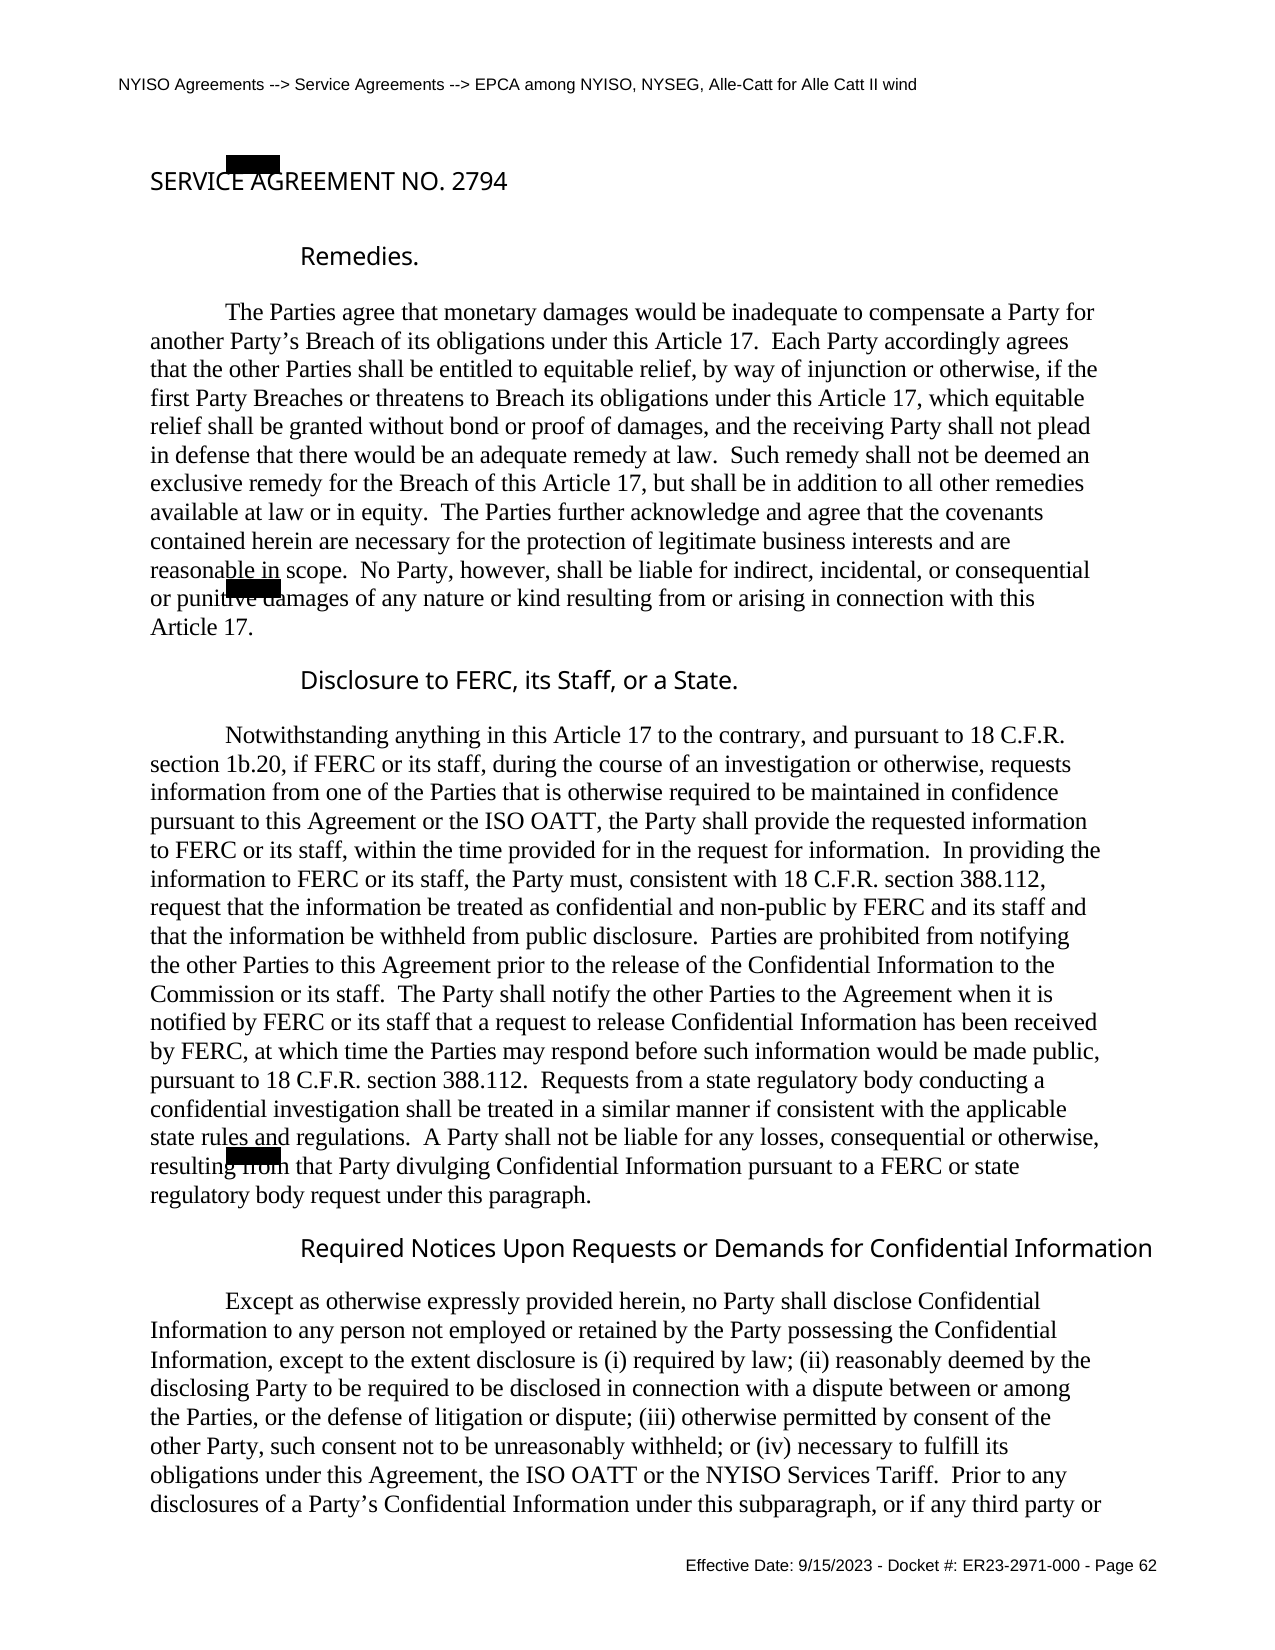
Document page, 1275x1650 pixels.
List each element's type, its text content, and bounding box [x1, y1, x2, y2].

text contained herein are necessary for the protection of legitimate business interests and are [150, 527, 1275, 555]
text Notwithstanding anything in this Article 17 to the contrary, and pursuant to 18 C.F.R. section 1b.20, if FERC or its staff, during the course of an investigation or otherwise, requests information from one of the Parties that is otherwise required to be maintained in confidence pursuant to this Agreement or the ISO OATT, the Party shall provide the requested information to FERC or its staff, within the time provided for in the request for information. In providing the information to FERC or its staff, the Party must, consistent with 18 C.F.R. section 388.112, request that the information be treated as confidential and non-public by FERC and its staff and that the information be withheld from public disclosure. Parties are prohibited from notifying the other Parties to this Agreement prior to the release of the Confidential Information to the Commission or its staff. The Party shall notify the other Parties to the Agreement when it is notified by FERC or its staff that a request to release Confidential Information has been received by FERC, at which time the Parties may respond before such information would be made public, pursuant to 18 C.F.R. section 388.112. Requests from a state regulatory body conducting a confidential investigation shall be treated in a similar manner if consistent with the applicable state rules and regulations. A Party shall not be liable for any losses, consequential or otherwise, resulting from that Party divulging Confidential Information pursuant to a FERC or state regulatory body request under this paragraph. [150, 720, 1141, 1209]
text reasonable in scope. No Party, however, shall be liable for indirect, incidental, or consequential or punitive damages of any nature or kind resulting from or arising in connection with this Article 17. [150, 556, 1130, 641]
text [150, 1345, 1141, 1518]
text The Parties agree that monetary damages would be inadequate to compensate a Party for another Party’s Breach of its obligations under this Article 17. Each Party accordingly agrees that the other Parties shall be entitled to equitable relief, by way of injunction or otherwise, if the first Party Breaches or threatens to Breach its obligations under this Article 17, which equitable relief shall be granted without bond or proof of damages, and the receiving Party shall not plead in defense that there would be an adequate remedy at law. Such remedy shall not be deemed an exclusive remedy for the Breach of this Article 17, but shall be in addition to all other remedies available at law or in equity. The Parties further acknowledge and agree that the covenants [150, 298, 1139, 526]
text SERVICE AGREEMENT NO. 2794 Remedies. [150, 130, 557, 280]
text Required Notices Upon Requests or Demands for Confidential Information [300, 1234, 1275, 1263]
text Information to any person not employed or retained by the Party possessing the Confidential [150, 1316, 1275, 1344]
text Except as otherwise expressly provided herein, no Party shall disclose Confidential [225, 1287, 1275, 1315]
text Disclosure to FERC, its Staff, or a State. [300, 666, 1275, 695]
